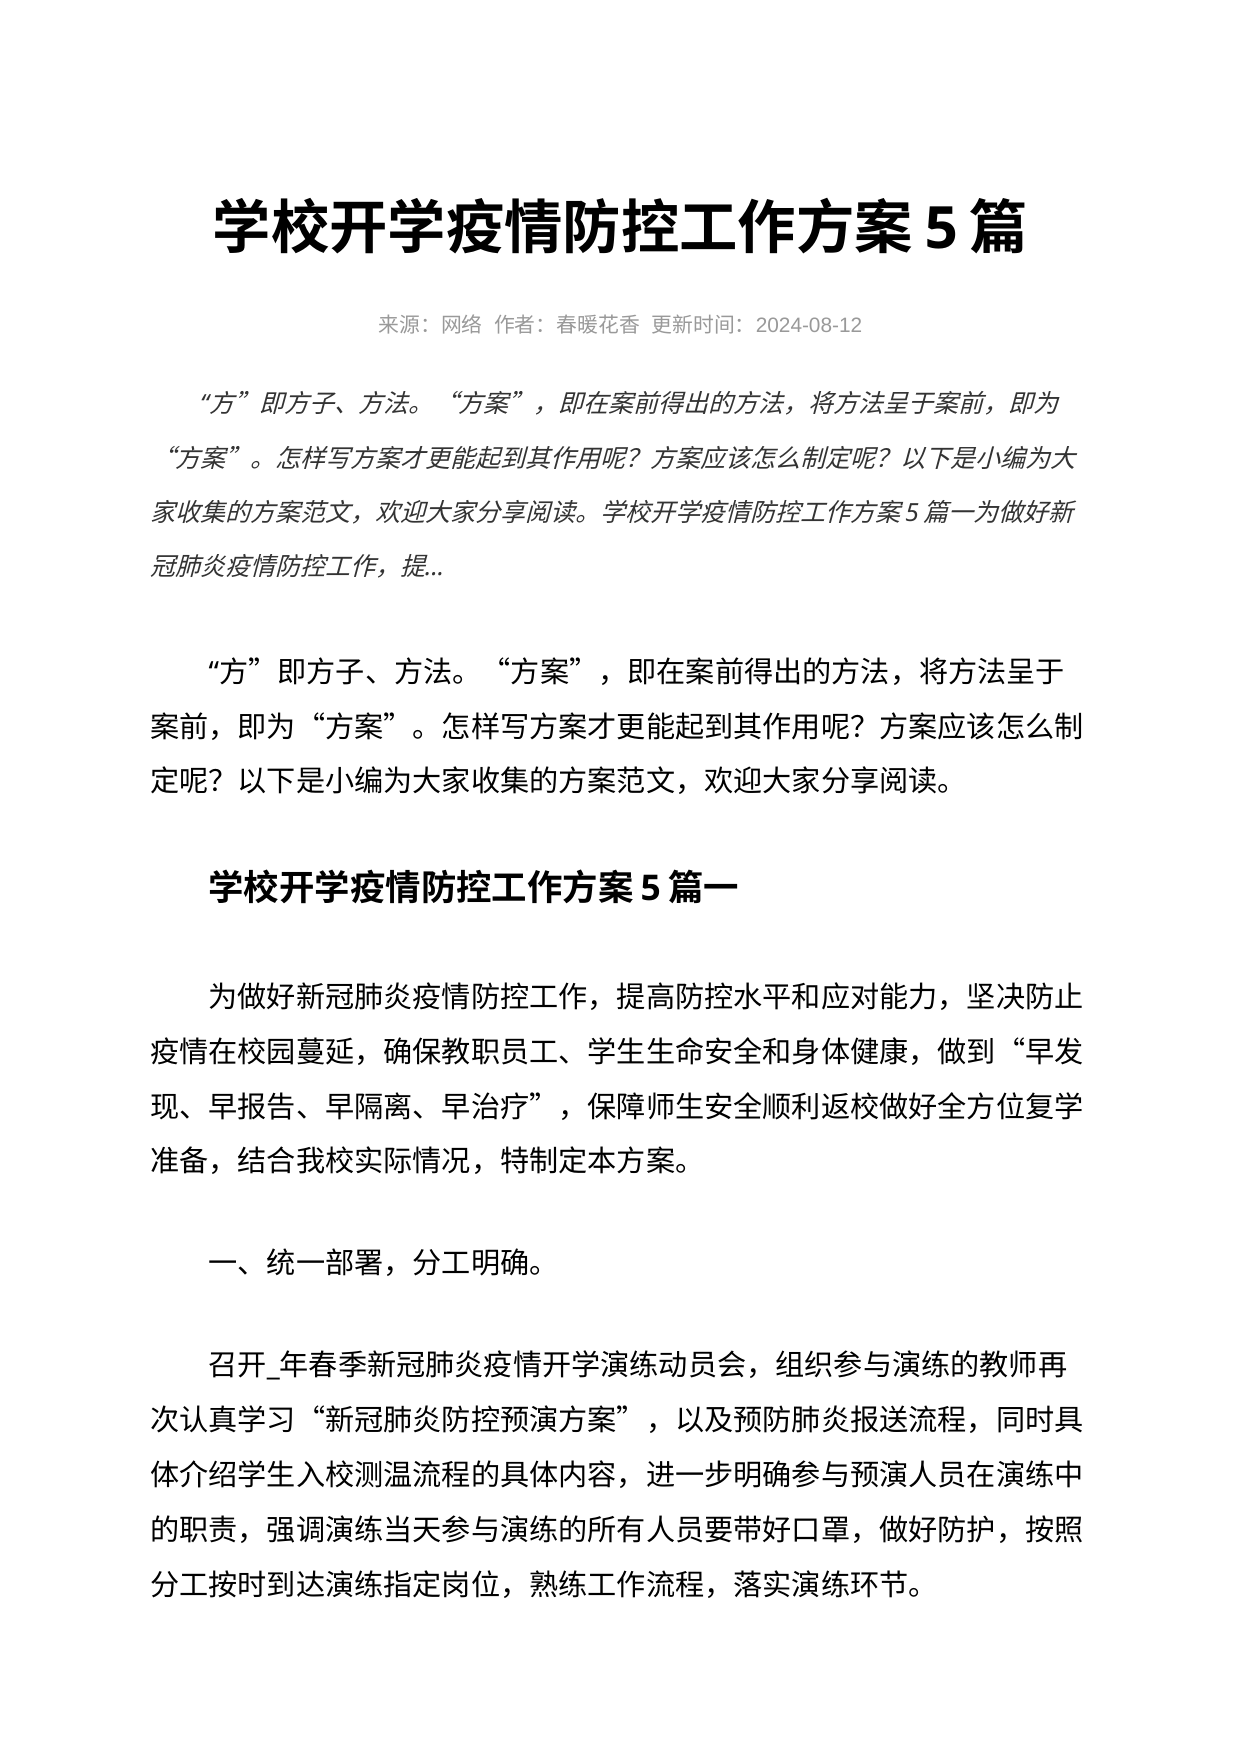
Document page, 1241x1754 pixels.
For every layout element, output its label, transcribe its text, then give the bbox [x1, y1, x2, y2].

text 召开_年春季新冠肺炎疫情开学演练动员会，组织参与演练的教师再次认真学习“新冠肺炎防控预演方案”，以及预防肺炎报送流程，同时具体介绍学生入校测温流程的具体内容，进一步明确参与预演人员在演练中的职责，强调演练当天参与演练的所有人员要带好口罩，做好防护，按照分工按时到达演练指定岗位，熟练工作流程，落实演练环节。 [150, 1342, 1090, 1603]
text 来源：网络 作者：春暖花香 更新时间：2024-08-12 [150, 313, 1090, 337]
text 为做好新冠肺炎疫情防控工作，提高防控水平和应对能力，坚决防止疫情在校园蔓延，确保教职员工、学生生命安全和身体健康，做到“早发现、早报告、早隔离、早治疗”，保障师生安全顺利返校做好全方位复学准备，结合我校实际情况，特制定本方案。 [150, 973, 1090, 1180]
text “方”即方子、方法。“方案”，即在案前得出的方法，将方法呈于案前，即为“方案”。怎样写方案才更能起到其作用呢？方案应该怎么制定呢？以下是小编为大家收集的方案范文，欢迎大家分享阅读。学校开学疫情防控工作方案5篇一为做好新冠肺炎疫情防控工作，提... [150, 384, 1090, 583]
text 一、统一部署，分工明确。 [150, 1240, 1090, 1282]
text 学校开学疫情防控工作方案5篇一 [150, 860, 1090, 911]
subtitle 学校开学疫情防控工作方案5篇 [150, 181, 1090, 266]
text “方”即方子、方法。“方案”，即在案前得出的方法，将方法呈于案前，即为“方案”。怎样写方案才更能起到其作用呢？方案应该怎么制定呢？以下是小编为大家收集的方案范文，欢迎大家分享阅读。 [150, 648, 1090, 800]
